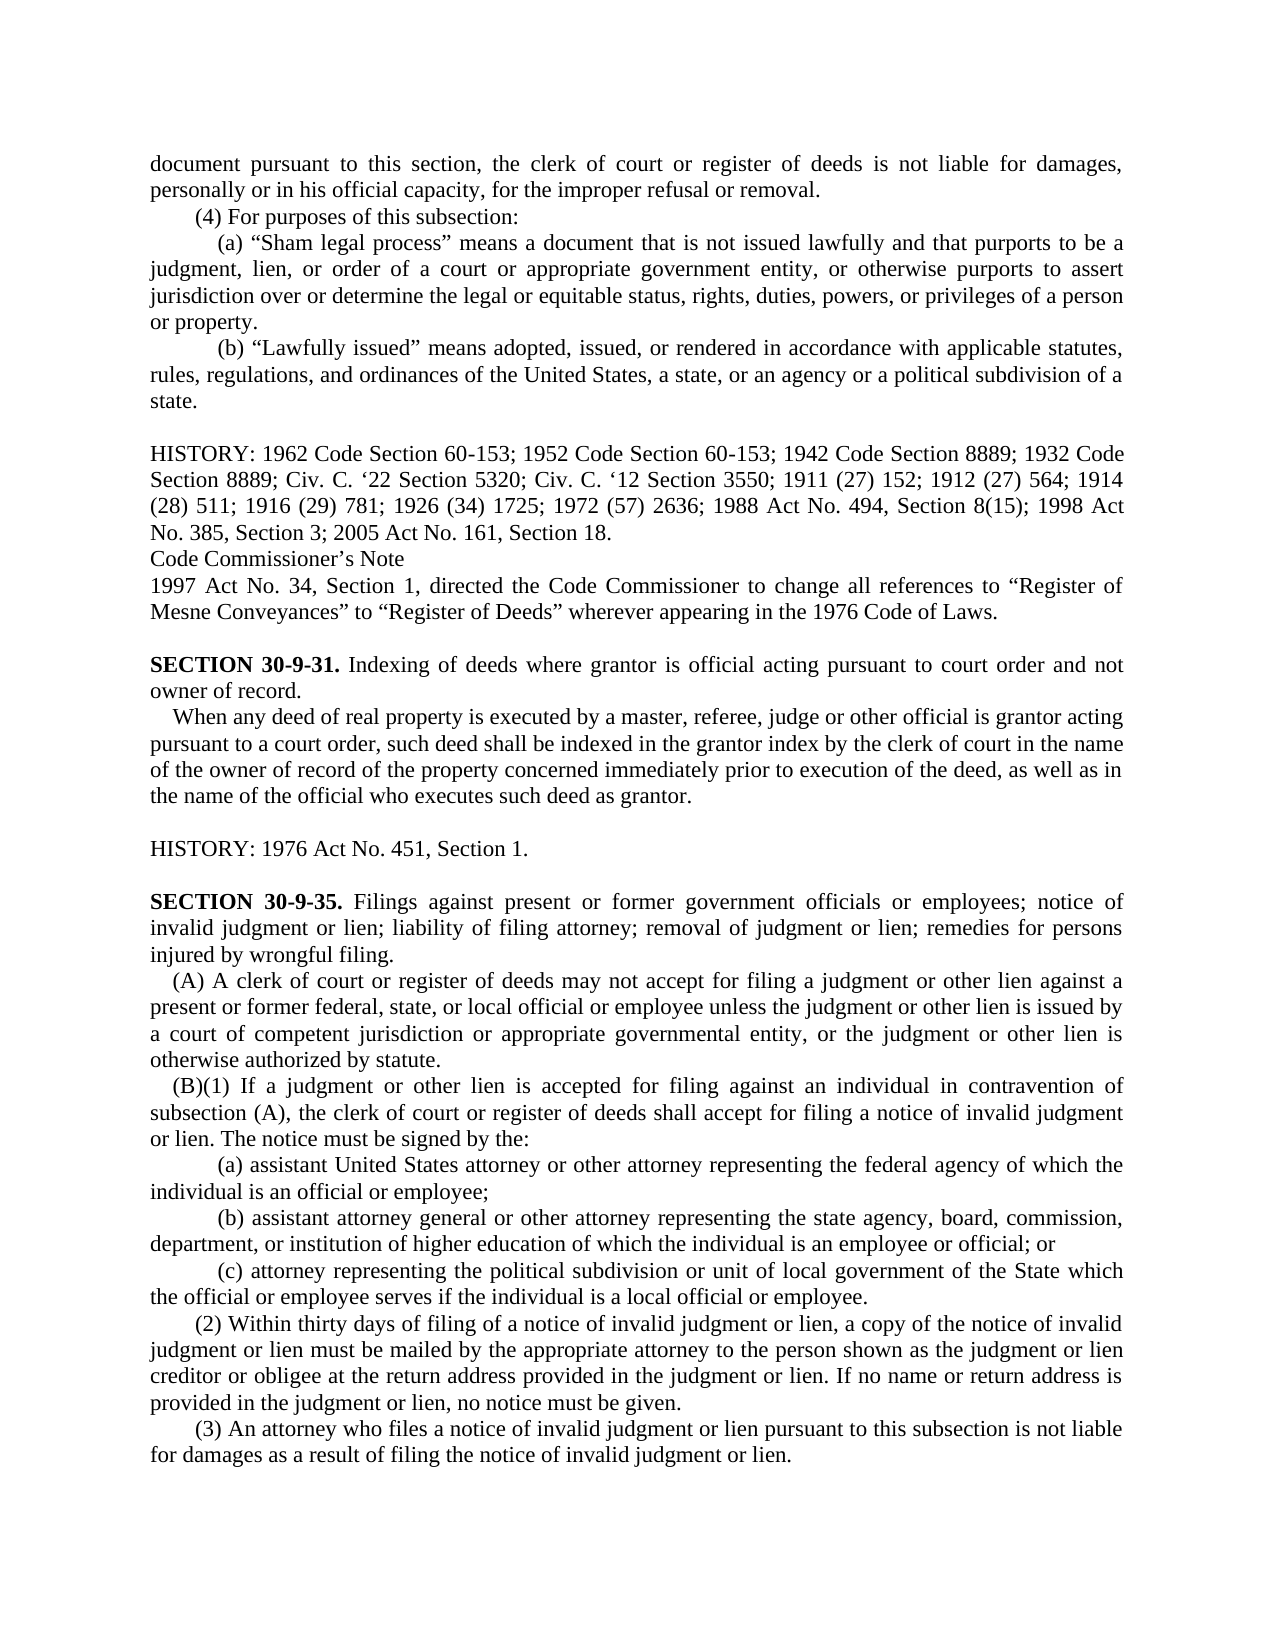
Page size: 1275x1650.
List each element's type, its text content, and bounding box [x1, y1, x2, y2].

text (B)(1) If a judgment or other lien is accepted for filing against an individual in contravention of subsection (A), the clerk of court or register of deeds shall accept for filing a notice of invalid judgment or lien. The notice must be signed by the: [150, 1072, 1125, 1151]
text SECTION 30-9-31. Indexing of deeds where grantor is official acting pursuant to court order and not owner of record. [150, 651, 1125, 703]
text When any deed of real property is executed by a master, referee, judge or other official is grantor acting pursuant to a court order, such deed shall be indexed in the grantor index by the clerk of court in the name of the owner of record of the property concerned immediately prior to execution of the deed, as well as in the name of the official who executes such deed as grantor. [150, 703, 1125, 809]
text (4) For purposes of this subsection: [150, 203, 1125, 229]
text (b) “Lawfully issued” means adopted, issued, or rendered in accordance with applicable statutes, rules, regulations, and ordinances of the United States, a state, or an agency or a political subdivision of a state. [150, 334, 1125, 413]
text (a) assistant United States attorney or other attorney representing the federal agency of which the individual is an official or employee; [150, 1151, 1125, 1204]
text HISTORY: 1962 Code Section 60-153; 1952 Code Section 60-153; 1942 Code Section 8889; 1932 Code Section 8889; Civ. C. ‘22 Section 5320; Civ. C. ‘12 Section 3550; 1911 (27) 152; 1912 (27) 564; 1914 (28) 511; 1916 (29) 781; 1926 (34) 1725; 1972 (57) 2636; 1988 Act No. 494, Section 8(15); 1998 Act No. 385, Section 3; 2005 Act No. 161, Section 18. [150, 440, 1125, 545]
text SECTION 30-9-35. Filings against present or former government officials or employees; notice of invalid judgment or lien; liability of filing attorney; removal of judgment or lien; remedies for persons injured by wrongful filing. [150, 888, 1125, 967]
text (b) assistant attorney general or other attorney representing the state agency, board, commission, department, or institution of higher education of which the individual is an employee or official; or [150, 1204, 1125, 1257]
text (2) Within thirty days of filing of a notice of invalid judgment or lien, a copy of the notice of invalid judgment or lien must be mailed by the appropriate attorney to the person shown as the judgment or lien creditor or obligee at the return address provided in the judgment or lien. If no name or return address is provided in the judgment or lien, no notice must be given. [150, 1309, 1125, 1415]
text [150, 150, 1125, 203]
text (A) A clerk of court or register of deeds may not accept for filing a judgment or other lien against a present or former federal, state, or local official or employee unless the judgment or other lien is issued by a court of competent jurisdiction or appropriate governmental entity, or the judgment or other lien is otherwise authorized by statute. [150, 967, 1125, 1072]
text Code Commissioner’s Note [150, 545, 1125, 572]
text HISTORY: 1976 Act No. 451, Section 1. [150, 835, 1125, 862]
text (3) An attorney who files a notice of invalid judgment or lien pursuant to this subsection is not liable for damages as a result of filing the notice of invalid judgment or lien. [150, 1415, 1125, 1468]
text (a) “Sham legal process” means a document that is not issued lawfully and that purports to be a judgment, lien, or order of a court or appropriate government entity, or otherwise purports to assert jurisdiction over or determine the legal or equitable status, rights, duties, powers, or privileges of a person or property. [150, 229, 1125, 334]
text (c) attorney representing the political subdivision or unit of local government of the State which the official or employee serves if the individual is a local official or employee. [150, 1257, 1125, 1309]
text 1997 Act No. 34, Section 1, directed the Code Commissioner to change all references to “Register of Mesne Conveyances” to “Register of Deeds” wherever appearing in the 1976 Code of Laws. [150, 572, 1125, 624]
